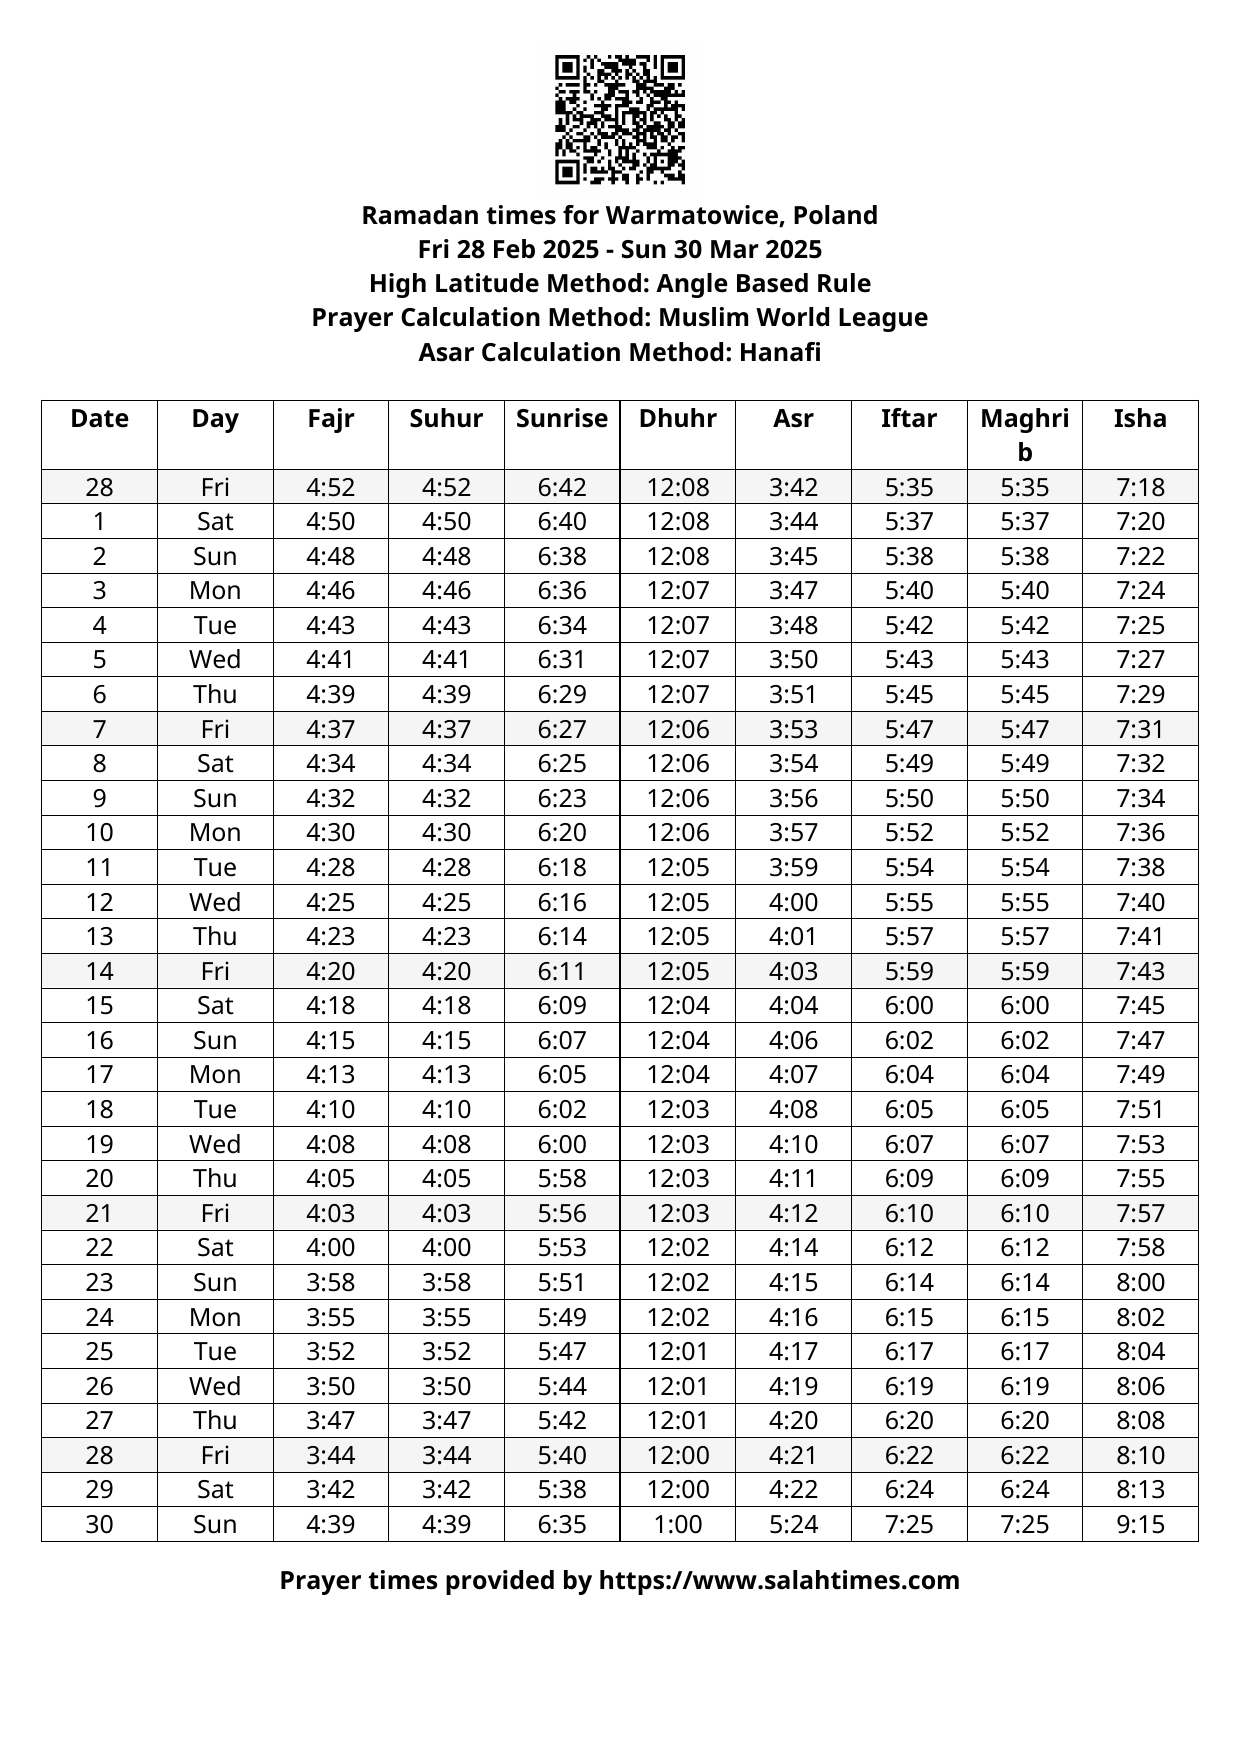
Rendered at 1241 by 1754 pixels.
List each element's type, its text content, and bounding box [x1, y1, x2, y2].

table_cell 7:43 [1083, 954, 1198, 987]
text Prayer times provided by https://www.salahtimes.com [42, 1563, 1198, 1597]
table_cell 14 [42, 954, 157, 987]
table_cell 6:05 [505, 1058, 619, 1091]
table_cell 4:20 [274, 954, 388, 987]
table_cell 6:40 [505, 504, 619, 538]
table_cell 8:13 [1083, 1473, 1198, 1506]
table_cell 6:20 [505, 816, 619, 849]
table_cell 6:19 [968, 1369, 1082, 1402]
table_cell 4:14 [736, 1231, 851, 1264]
table_cell 4:04 [736, 989, 851, 1022]
table_cell 5:50 [968, 781, 1082, 814]
table_cell 12:01 [621, 1404, 735, 1437]
table_cell 7:45 [1083, 989, 1198, 1022]
table_cell 4:08 [389, 1127, 504, 1160]
table_cell 4:28 [389, 850, 504, 884]
table_cell 6:07 [505, 1023, 619, 1057]
table_cell 4:21 [736, 1438, 851, 1472]
table_cell 4:37 [274, 712, 388, 745]
table_cell 4:46 [274, 574, 388, 607]
table_cell 3:47 [274, 1404, 388, 1437]
table_cell 4:10 [389, 1092, 504, 1126]
table_cell Thu [158, 1161, 273, 1195]
table_cell 8 [42, 746, 157, 780]
table_cell Wed [158, 1127, 273, 1160]
table_cell 5:52 [968, 816, 1082, 849]
table_cell 3:47 [389, 1404, 504, 1437]
table_cell 5:35 [852, 470, 967, 503]
table_cell 7:57 [1083, 1196, 1198, 1229]
table_cell 5:42 [852, 608, 967, 642]
table_cell 4:10 [736, 1127, 851, 1160]
table_cell 3:55 [389, 1300, 504, 1333]
table_cell 7:24 [1083, 574, 1198, 607]
table_cell 5:56 [505, 1196, 619, 1229]
table_cell 7:47 [1083, 1023, 1198, 1057]
table_cell 6:04 [968, 1058, 1082, 1091]
table_cell Mon [158, 1058, 273, 1091]
table_cell 6 [42, 677, 157, 711]
table_cell 3:50 [389, 1369, 504, 1402]
table_cell 12:00 [621, 1438, 735, 1472]
table_cell 3:44 [274, 1438, 388, 1472]
table_cell 4:37 [389, 712, 504, 745]
table_cell 4:00 [274, 1231, 388, 1264]
table_cell 3:52 [274, 1334, 388, 1368]
table_cell 12:08 [621, 470, 735, 503]
table_cell 7:32 [1083, 746, 1198, 780]
table_cell 4:10 [274, 1092, 388, 1126]
table_cell 6:14 [852, 1265, 967, 1299]
table_cell 3:54 [736, 746, 851, 780]
table_cell 5:38 [505, 1473, 619, 1506]
table_cell 29 [42, 1473, 157, 1506]
table_cell 12:06 [621, 712, 735, 745]
table_cell Thu [158, 1404, 273, 1437]
table_cell 4:30 [389, 816, 504, 849]
table_cell 6:07 [968, 1127, 1082, 1160]
table_cell 24 [42, 1300, 157, 1333]
table_cell 3:53 [736, 712, 851, 745]
table_cell 5:40 [852, 574, 967, 607]
table_cell 4:17 [736, 1334, 851, 1368]
table_cell 25 [42, 1334, 157, 1368]
table_cell 13 [42, 919, 157, 953]
table_cell 17 [42, 1058, 157, 1091]
table_cell 6:05 [968, 1092, 1082, 1126]
table_cell 12 [42, 885, 157, 918]
table_cell 1 [42, 504, 157, 538]
table_cell 6:38 [505, 539, 619, 572]
table_cell 4:16 [736, 1300, 851, 1333]
table_cell 5 [42, 643, 157, 676]
table_cell 4:43 [389, 608, 504, 642]
table_cell 12:06 [621, 746, 735, 780]
table_cell 5:45 [968, 677, 1082, 711]
table_cell 4:12 [736, 1196, 851, 1229]
table_cell 4:00 [736, 885, 851, 918]
table_header Iftar [852, 401, 967, 469]
table_cell Wed [158, 643, 273, 676]
table_cell 3:42 [736, 470, 851, 503]
table_cell 5:43 [852, 643, 967, 676]
table_header Fajr [274, 401, 388, 469]
table_cell 3:55 [274, 1300, 388, 1333]
table_cell 5:59 [968, 954, 1082, 987]
text High Latitude Method: Angle Based Rule [42, 266, 1198, 300]
table_cell 3:47 [736, 574, 851, 607]
table_cell 5:53 [505, 1231, 619, 1264]
table_cell 5:47 [968, 712, 1082, 745]
table_cell 21 [42, 1196, 157, 1229]
table_cell 8:04 [1083, 1334, 1198, 1368]
table_cell Wed [158, 1369, 273, 1402]
table_header Sunrise [505, 401, 619, 469]
table_cell Fri [158, 954, 273, 987]
table_cell 2 [42, 539, 157, 572]
table_header Suhur [389, 401, 504, 469]
table_cell Sun [158, 539, 273, 572]
table_cell 4:15 [389, 1023, 504, 1057]
table_cell 12:04 [621, 989, 735, 1022]
table_cell 4:08 [736, 1092, 851, 1126]
table_header Asr [736, 401, 851, 469]
table_cell Mon [158, 816, 273, 849]
table_cell 3:45 [736, 539, 851, 572]
table_cell 7:38 [1083, 850, 1198, 884]
table_cell 6:27 [505, 712, 619, 745]
table_cell 7:58 [1083, 1231, 1198, 1264]
table_cell 12:07 [621, 643, 735, 676]
table_header Maghrib [968, 401, 1082, 469]
table_cell 4:03 [736, 954, 851, 987]
table_cell 7:40 [1083, 885, 1198, 918]
table_cell 4:52 [274, 470, 388, 503]
table_cell 5:55 [852, 885, 967, 918]
table_cell 6:23 [505, 781, 619, 814]
table_cell 3:59 [736, 850, 851, 884]
table_cell 3:52 [389, 1334, 504, 1368]
table_cell 7:36 [1083, 816, 1198, 849]
table_cell 10 [42, 816, 157, 849]
table_cell 8:08 [1083, 1404, 1198, 1437]
table_cell 6:16 [505, 885, 619, 918]
table_cell 7:27 [1083, 643, 1198, 676]
table_cell 6:15 [852, 1300, 967, 1333]
table_cell 4:39 [274, 677, 388, 711]
text Fri 28 Feb 2025 - Sun 30 Mar 2025 [42, 232, 1198, 266]
table_cell 5:42 [968, 608, 1082, 642]
table_cell 4:50 [274, 504, 388, 538]
table_cell 12:05 [621, 954, 735, 987]
table_cell 4 [42, 608, 157, 642]
table_cell 12:06 [621, 816, 735, 849]
table_cell 4:22 [736, 1473, 851, 1506]
table_cell 7:25 [1083, 608, 1198, 642]
table_cell 5:52 [852, 816, 967, 849]
table_cell 6:09 [968, 1161, 1082, 1195]
table_cell 12:06 [621, 781, 735, 814]
table_cell Sat [158, 1473, 273, 1506]
table_cell 6:09 [852, 1161, 967, 1195]
table_cell 6:04 [852, 1058, 967, 1091]
table_cell 7:25 [852, 1507, 967, 1541]
table_cell 26 [42, 1369, 157, 1402]
table_cell 12:03 [621, 1092, 735, 1126]
table_cell 4:18 [274, 989, 388, 1022]
table_cell 6:22 [852, 1438, 967, 1472]
table_cell 5:44 [505, 1369, 619, 1402]
table_cell 6:31 [505, 643, 619, 676]
table_cell 4:41 [274, 643, 388, 676]
table_cell Tue [158, 1334, 273, 1368]
table_cell 5:51 [505, 1265, 619, 1299]
table_cell 3:50 [274, 1369, 388, 1402]
table_cell 12:07 [621, 574, 735, 607]
table_cell 6:10 [968, 1196, 1082, 1229]
table_cell 6:14 [968, 1265, 1082, 1299]
text Asar Calculation Method: Hanafi [42, 334, 1198, 368]
table_cell 6:42 [505, 470, 619, 503]
table_cell 6:34 [505, 608, 619, 642]
table_cell 12:05 [621, 850, 735, 884]
table_cell 6:35 [505, 1507, 619, 1541]
table_cell 4:41 [389, 643, 504, 676]
table_cell Fri [158, 1196, 273, 1229]
table_cell 4:34 [274, 746, 388, 780]
table_cell 4:08 [274, 1127, 388, 1160]
table_cell 3 [42, 574, 157, 607]
table_cell 12:05 [621, 919, 735, 953]
table_cell Thu [158, 677, 273, 711]
table_cell 12:03 [621, 1161, 735, 1195]
table_cell 7:51 [1083, 1092, 1198, 1126]
table_cell 4:25 [389, 885, 504, 918]
table_cell 5:45 [852, 677, 967, 711]
table_cell Fri [158, 712, 273, 745]
table_cell 6:15 [968, 1300, 1082, 1333]
table_cell 5:49 [505, 1300, 619, 1333]
table_cell 4:43 [274, 608, 388, 642]
table_cell 7:22 [1083, 539, 1198, 572]
table_cell 9:15 [1083, 1507, 1198, 1541]
table_cell 4:20 [389, 954, 504, 987]
table_cell 6:02 [968, 1023, 1082, 1057]
table_cell 12:05 [621, 885, 735, 918]
table_cell 6:22 [968, 1438, 1082, 1472]
table_cell 4:32 [389, 781, 504, 814]
table_cell 18 [42, 1092, 157, 1126]
table_cell Sun [158, 1507, 273, 1541]
table_cell 6:09 [505, 989, 619, 1022]
table_cell 6:00 [852, 989, 967, 1022]
table_cell 12:07 [621, 677, 735, 711]
table_cell Sun [158, 781, 273, 814]
table_cell 6:12 [852, 1231, 967, 1264]
table_cell 12:01 [621, 1334, 735, 1368]
table_cell 4:15 [274, 1023, 388, 1057]
table_cell 5:47 [505, 1334, 619, 1368]
table_cell 4:05 [274, 1161, 388, 1195]
table_cell 6:20 [968, 1404, 1082, 1437]
table_cell 5:35 [968, 470, 1082, 503]
table_cell 3:58 [274, 1265, 388, 1299]
table_cell Mon [158, 574, 273, 607]
table_cell 5:49 [968, 746, 1082, 780]
table_cell 4:05 [389, 1161, 504, 1195]
table_cell 4:15 [736, 1265, 851, 1299]
table_cell 6:14 [505, 919, 619, 953]
table_cell 12:02 [621, 1231, 735, 1264]
table_cell 6:00 [968, 989, 1082, 1022]
table_cell 6:20 [852, 1404, 967, 1437]
table_cell 12:03 [621, 1127, 735, 1160]
table_cell 7:53 [1083, 1127, 1198, 1160]
table_cell 5:42 [505, 1404, 619, 1437]
table_cell 12:04 [621, 1023, 735, 1057]
table_cell 22 [42, 1231, 157, 1264]
table_cell 12:02 [621, 1300, 735, 1333]
table_cell Sat [158, 746, 273, 780]
table_cell 30 [42, 1507, 157, 1541]
table_cell 16 [42, 1023, 157, 1057]
table_cell 4:39 [389, 1507, 504, 1541]
table_cell Fri [158, 470, 273, 503]
table_cell 4:28 [274, 850, 388, 884]
table_cell 4:39 [389, 677, 504, 711]
table_cell 6:02 [505, 1092, 619, 1126]
table_cell 12:00 [621, 1473, 735, 1506]
text Ramadan times for Warmatowice, Poland [42, 198, 1198, 232]
table_cell 6:29 [505, 677, 619, 711]
table_cell 4:01 [736, 919, 851, 953]
table_cell 23 [42, 1265, 157, 1299]
table_cell 5:58 [505, 1161, 619, 1195]
table_cell 1:00 [621, 1507, 735, 1541]
table_cell 5:43 [968, 643, 1082, 676]
table_cell Sun [158, 1265, 273, 1299]
table_cell 8:00 [1083, 1265, 1198, 1299]
table_header Dhuhr [621, 401, 735, 469]
table_cell 3:44 [389, 1438, 504, 1472]
table_cell 5:57 [852, 919, 967, 953]
table_cell 20 [42, 1161, 157, 1195]
table_cell 7:55 [1083, 1161, 1198, 1195]
table_cell 8:10 [1083, 1438, 1198, 1472]
table_cell 5:37 [852, 504, 967, 538]
table_cell 4:03 [274, 1196, 388, 1229]
table_cell 6:25 [505, 746, 619, 780]
table_cell 4:18 [389, 989, 504, 1022]
table_cell Thu [158, 919, 273, 953]
table_cell 6:02 [852, 1023, 967, 1057]
table_cell 4:07 [736, 1058, 851, 1091]
table_cell 5:50 [852, 781, 967, 814]
table_cell 6:24 [852, 1473, 967, 1506]
table_cell 11 [42, 850, 157, 884]
table_cell 5:47 [852, 712, 967, 745]
table_cell 12:08 [621, 504, 735, 538]
picture [542, 41, 699, 198]
table_cell 5:49 [852, 746, 967, 780]
table_cell 12:03 [621, 1196, 735, 1229]
table_cell 7:20 [1083, 504, 1198, 538]
table_cell 4:34 [389, 746, 504, 780]
table_cell 12:04 [621, 1058, 735, 1091]
table_cell 7:25 [968, 1507, 1082, 1541]
table_cell 3:58 [389, 1265, 504, 1299]
table_cell 27 [42, 1404, 157, 1437]
table_cell 9 [42, 781, 157, 814]
table_cell 4:30 [274, 816, 388, 849]
table_cell 8:02 [1083, 1300, 1198, 1333]
table_cell 7:18 [1083, 470, 1198, 503]
table_cell 5:59 [852, 954, 967, 987]
table_cell 4:23 [274, 919, 388, 953]
table_cell 6:19 [852, 1369, 967, 1402]
table_cell 4:48 [389, 539, 504, 572]
table_cell Sun [158, 1023, 273, 1057]
table_cell 6:12 [968, 1231, 1082, 1264]
table_cell 6:17 [968, 1334, 1082, 1368]
table_cell 5:38 [968, 539, 1082, 572]
table_cell 4:06 [736, 1023, 851, 1057]
table_cell Wed [158, 885, 273, 918]
table_cell 7:34 [1083, 781, 1198, 814]
table_cell 4:23 [389, 919, 504, 953]
table_cell 4:52 [389, 470, 504, 503]
table_cell 4:39 [274, 1507, 388, 1541]
table_cell 4:20 [736, 1404, 851, 1437]
table_cell 4:48 [274, 539, 388, 572]
table_cell 7:29 [1083, 677, 1198, 711]
table_cell 19 [42, 1127, 157, 1160]
table_cell 7:31 [1083, 712, 1198, 745]
table_cell 5:55 [968, 885, 1082, 918]
table_cell Sat [158, 989, 273, 1022]
table_cell 3:56 [736, 781, 851, 814]
table_cell 7:49 [1083, 1058, 1198, 1091]
table_cell 12:08 [621, 539, 735, 572]
table_cell 5:54 [968, 850, 1082, 884]
table_cell 12:01 [621, 1369, 735, 1402]
text Prayer Calculation Method: Muslim World League [42, 300, 1198, 334]
table_cell 15 [42, 989, 157, 1022]
table_cell 3:51 [736, 677, 851, 711]
table_header Isha [1083, 401, 1198, 469]
table_cell 3:42 [389, 1473, 504, 1506]
table_cell 28 [42, 470, 157, 503]
table_cell Mon [158, 1300, 273, 1333]
table_cell 5:24 [736, 1507, 851, 1541]
table_cell 4:13 [389, 1058, 504, 1091]
table_cell 6:10 [852, 1196, 967, 1229]
table_cell Tue [158, 850, 273, 884]
table_cell 4:46 [389, 574, 504, 607]
table_cell 5:37 [968, 504, 1082, 538]
table_cell 4:19 [736, 1369, 851, 1402]
table_cell Sat [158, 1231, 273, 1264]
table_cell 4:13 [274, 1058, 388, 1091]
table_cell 7:41 [1083, 919, 1198, 953]
table_cell 8:06 [1083, 1369, 1198, 1402]
table_cell Sat [158, 504, 273, 538]
table_cell 6:07 [852, 1127, 967, 1160]
table_cell 4:32 [274, 781, 388, 814]
table_cell 4:25 [274, 885, 388, 918]
table_cell 6:11 [505, 954, 619, 987]
table_cell 6:05 [852, 1092, 967, 1126]
table_header Date [42, 401, 157, 469]
table_cell 5:54 [852, 850, 967, 884]
table_cell 3:48 [736, 608, 851, 642]
table_cell 4:11 [736, 1161, 851, 1195]
table_cell 4:03 [389, 1196, 504, 1229]
table_cell 3:42 [274, 1473, 388, 1506]
table_cell Tue [158, 608, 273, 642]
table_cell 6:36 [505, 574, 619, 607]
table_cell 5:38 [852, 539, 967, 572]
table_cell 3:44 [736, 504, 851, 538]
table_cell 6:00 [505, 1127, 619, 1160]
table_cell 6:24 [968, 1473, 1082, 1506]
table_cell 3:57 [736, 816, 851, 849]
table_cell Tue [158, 1092, 273, 1126]
table_cell 28 [42, 1438, 157, 1472]
table_cell 3:50 [736, 643, 851, 676]
table_cell 5:40 [968, 574, 1082, 607]
table_cell Fri [158, 1438, 273, 1472]
table_cell 4:50 [389, 504, 504, 538]
table_cell 5:40 [505, 1438, 619, 1472]
table_cell 12:07 [621, 608, 735, 642]
table_cell 6:17 [852, 1334, 967, 1368]
table_cell 6:18 [505, 850, 619, 884]
table_header Day [158, 401, 273, 469]
table_cell 7 [42, 712, 157, 745]
table_cell 12:02 [621, 1265, 735, 1299]
table_cell 4:00 [389, 1231, 504, 1264]
table_cell 5:57 [968, 919, 1082, 953]
